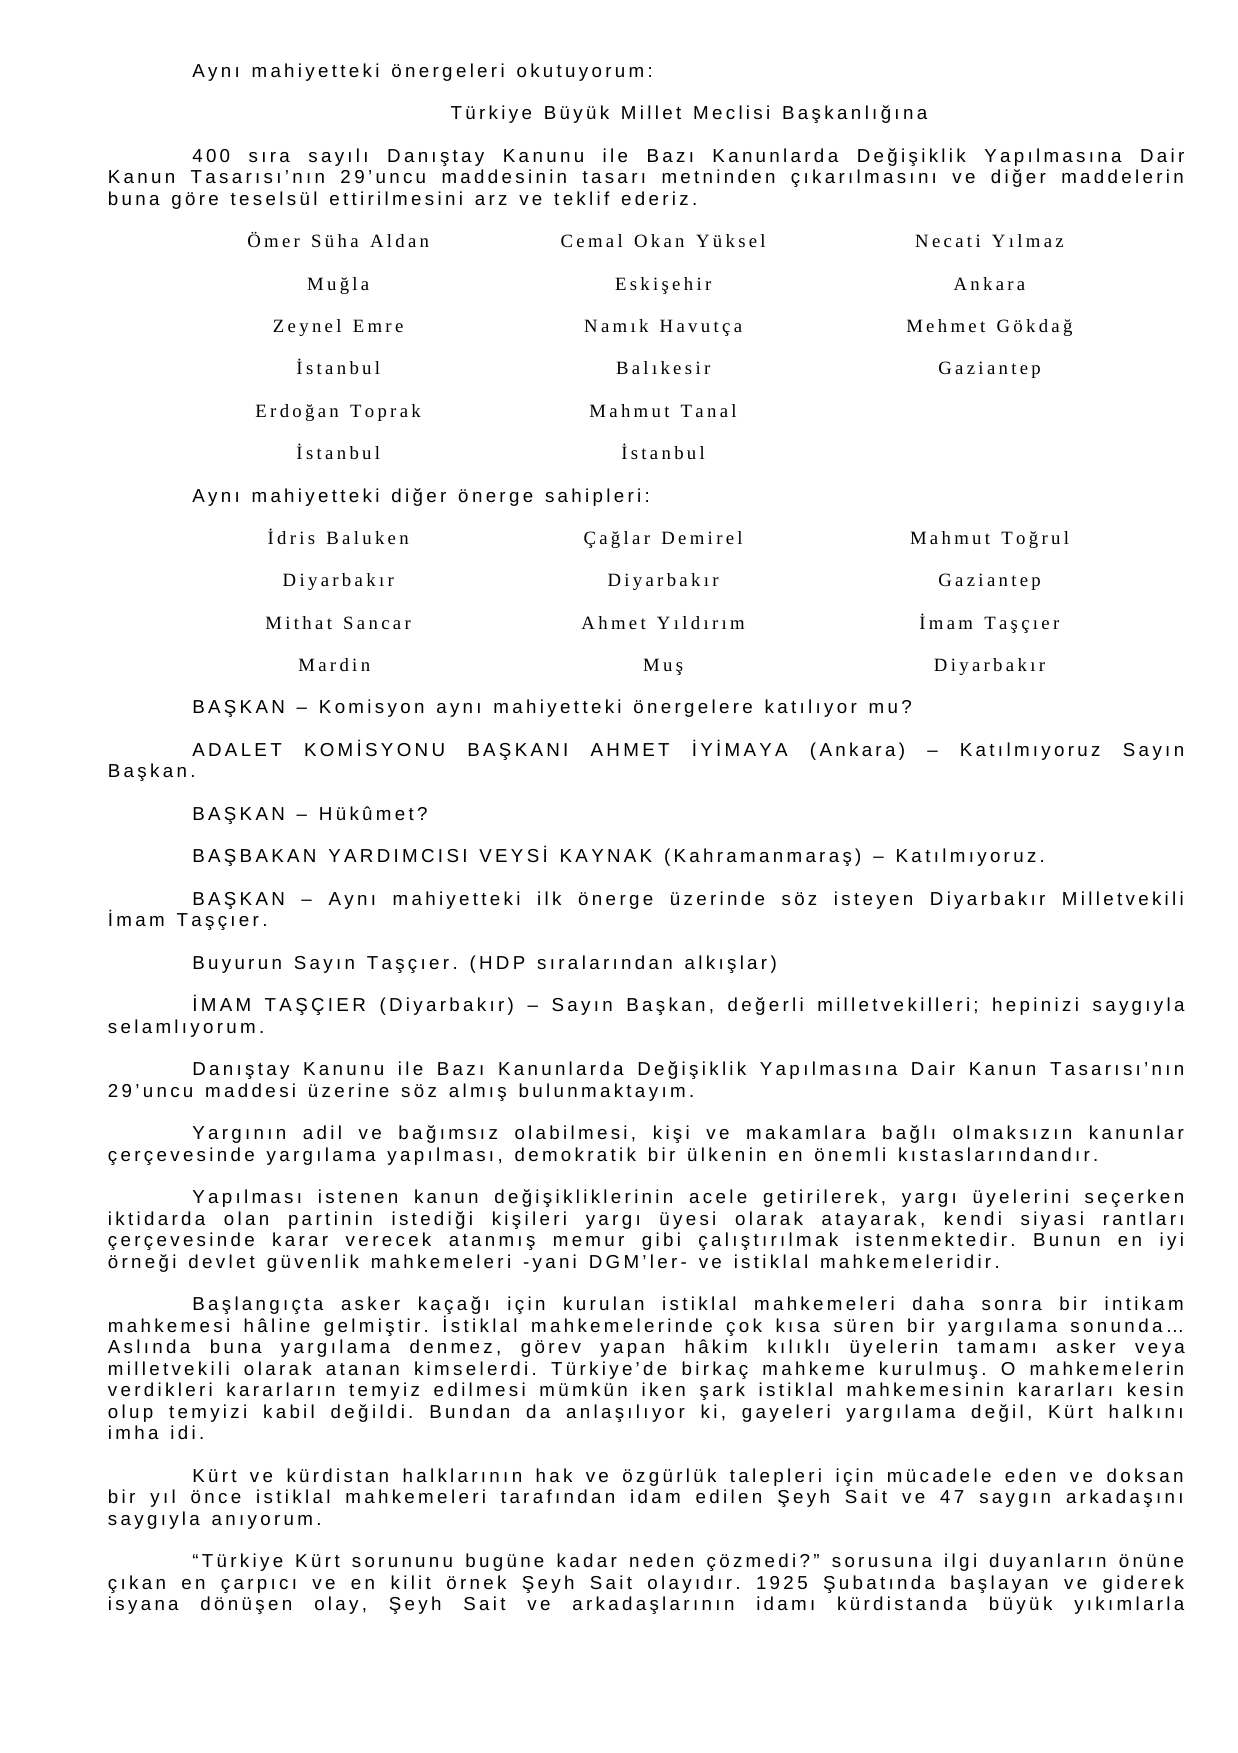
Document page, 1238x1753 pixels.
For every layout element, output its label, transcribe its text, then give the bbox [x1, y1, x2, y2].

text 400 sıra sayılı Danıştay Kanunu ile Bazı Kanunlarda Değişiklik Yapılmasına Dair Kanun Tasarısı’nın 29’uncu maddesinin tasarı metninden çıkarılmasını ve diğer maddelerin buna göre teselsül ettirilmesini arz ve teklif ederiz. [108, 144, 1186, 209]
text BAŞKAN – Komisyon aynı mahiyetteki önergelere katılıyor mu? [108, 696, 1186, 718]
text BAŞKAN – Aynı mahiyetteki ilk önerge üzerinde söz isteyen Diyarbakır Milletvekili İmam Taşçıer. [108, 887, 1186, 931]
text Kürt ve kürdistan halklarının hak ve özgürlük talepleri için mücadele eden ve doksan bir yıl önce istiklal mahkemeleri tarafından idam edilen Şeyh Sait ve 47 saygın arkadaşını saygıyla anıyorum. [108, 1464, 1186, 1529]
text Mithat Sancar Ahmet Yıldırım İmam Taşçıer [108, 612, 1186, 633]
text Aynı mahiyetteki önergeleri okutuyorum: [108, 60, 1186, 81]
text Diyarbakır Diyarbakır Gaziantep [108, 569, 1186, 591]
text Buyurun Sayın Taşçıer. (HDP sıralarından alkışlar) [108, 951, 1186, 973]
text BAŞBAKAN YARDIMCISI VEYSİ KAYNAK (Kahramanmaraş) – Katılmıyoruz. [108, 845, 1186, 867]
text Mardin Muş Diyarbakır [108, 654, 1186, 676]
text ADALET KOMİSYONU BAŞKANI AHMET İYİMAYA (Ankara) – Katılmıyoruz Sayın Başkan. [108, 739, 1186, 782]
text Ömer Süha Aldan Cemal Okan Yüksel Necati Yılmaz [108, 230, 1186, 252]
text BAŞKAN – Hükûmet? [108, 803, 1186, 824]
text Erdoğan Toprak Mahmut Tanal [108, 399, 1186, 421]
text Türkiye Büyük Millet Meclisi Başkanlığına [108, 102, 1186, 124]
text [108, 1550, 1186, 1615]
text Zeynel Emre Namık Havutça Mehmet Gökdağ [108, 315, 1186, 336]
text Danıştay Kanunu ile Bazı Kanunlarda Değişiklik Yapılmasına Dair Kanun Tasarısı’nın 29’uncu maddesi üzerine söz almış bulunmaktayım. [108, 1058, 1186, 1101]
text İMAM TAŞÇIER (Diyarbakır) – Sayın Başkan, değerli milletvekilleri; hepinizi saygıyla selamlıyorum. [108, 994, 1186, 1037]
text İstanbul Balıkesir Gaziantep [108, 357, 1186, 379]
text İdris Baluken Çağlar Demirel Mahmut Toğrul [108, 527, 1186, 548]
text İstanbul İstanbul [108, 442, 1186, 463]
text Aynı mahiyetteki diğer önerge sahipleri: [108, 484, 1186, 506]
text Başlangıçta asker kaçağı için kurulan istiklal mahkemeleri daha sonra bir intikam mahkemesi hâline gelmiştir. İstiklal mahkemelerinde çok kısa süren bir yargılama sonunda… Aslında buna yargılama denmez, görev yapan hâkim kılıklı üyelerin tamamı asker veya milletvekili olarak atanan kimselerdi. Türkiye’de birkaç mahkeme kurulmuş. O mahkemelerin verdikleri kararların temyiz edilmesi mümkün iken şark istiklal mahkemesinin kararları kesin olup temyizi kabil değildi. Bundan da anlaşılıyor ki, gayeleri yargılama değil, Kürt halkını imha idi. [108, 1293, 1186, 1444]
text Muğla Eskişehir Ankara [108, 272, 1186, 294]
text Yargının adil ve bağımsız olabilmesi, kişi ve makamlara bağlı olmaksızın kanunlar çerçevesinde yargılama yapılması, demokratik bir ülkenin en önemli kıstaslarındandır. [108, 1122, 1186, 1165]
text Yapılması istenen kanun değişikliklerinin acele getirilerek, yargı üyelerini seçerken iktidarda olan partinin istediği kişileri yargı üyesi olarak atayarak, kendi siyasi rantları çerçevesinde karar verecek atanmış memur gibi çalıştırılmak istenmektedir. Bunun en iyi örneği devlet güvenlik mahkemeleri -yani DGM’ler- ve istiklal mahkemeleridir. [108, 1186, 1186, 1272]
